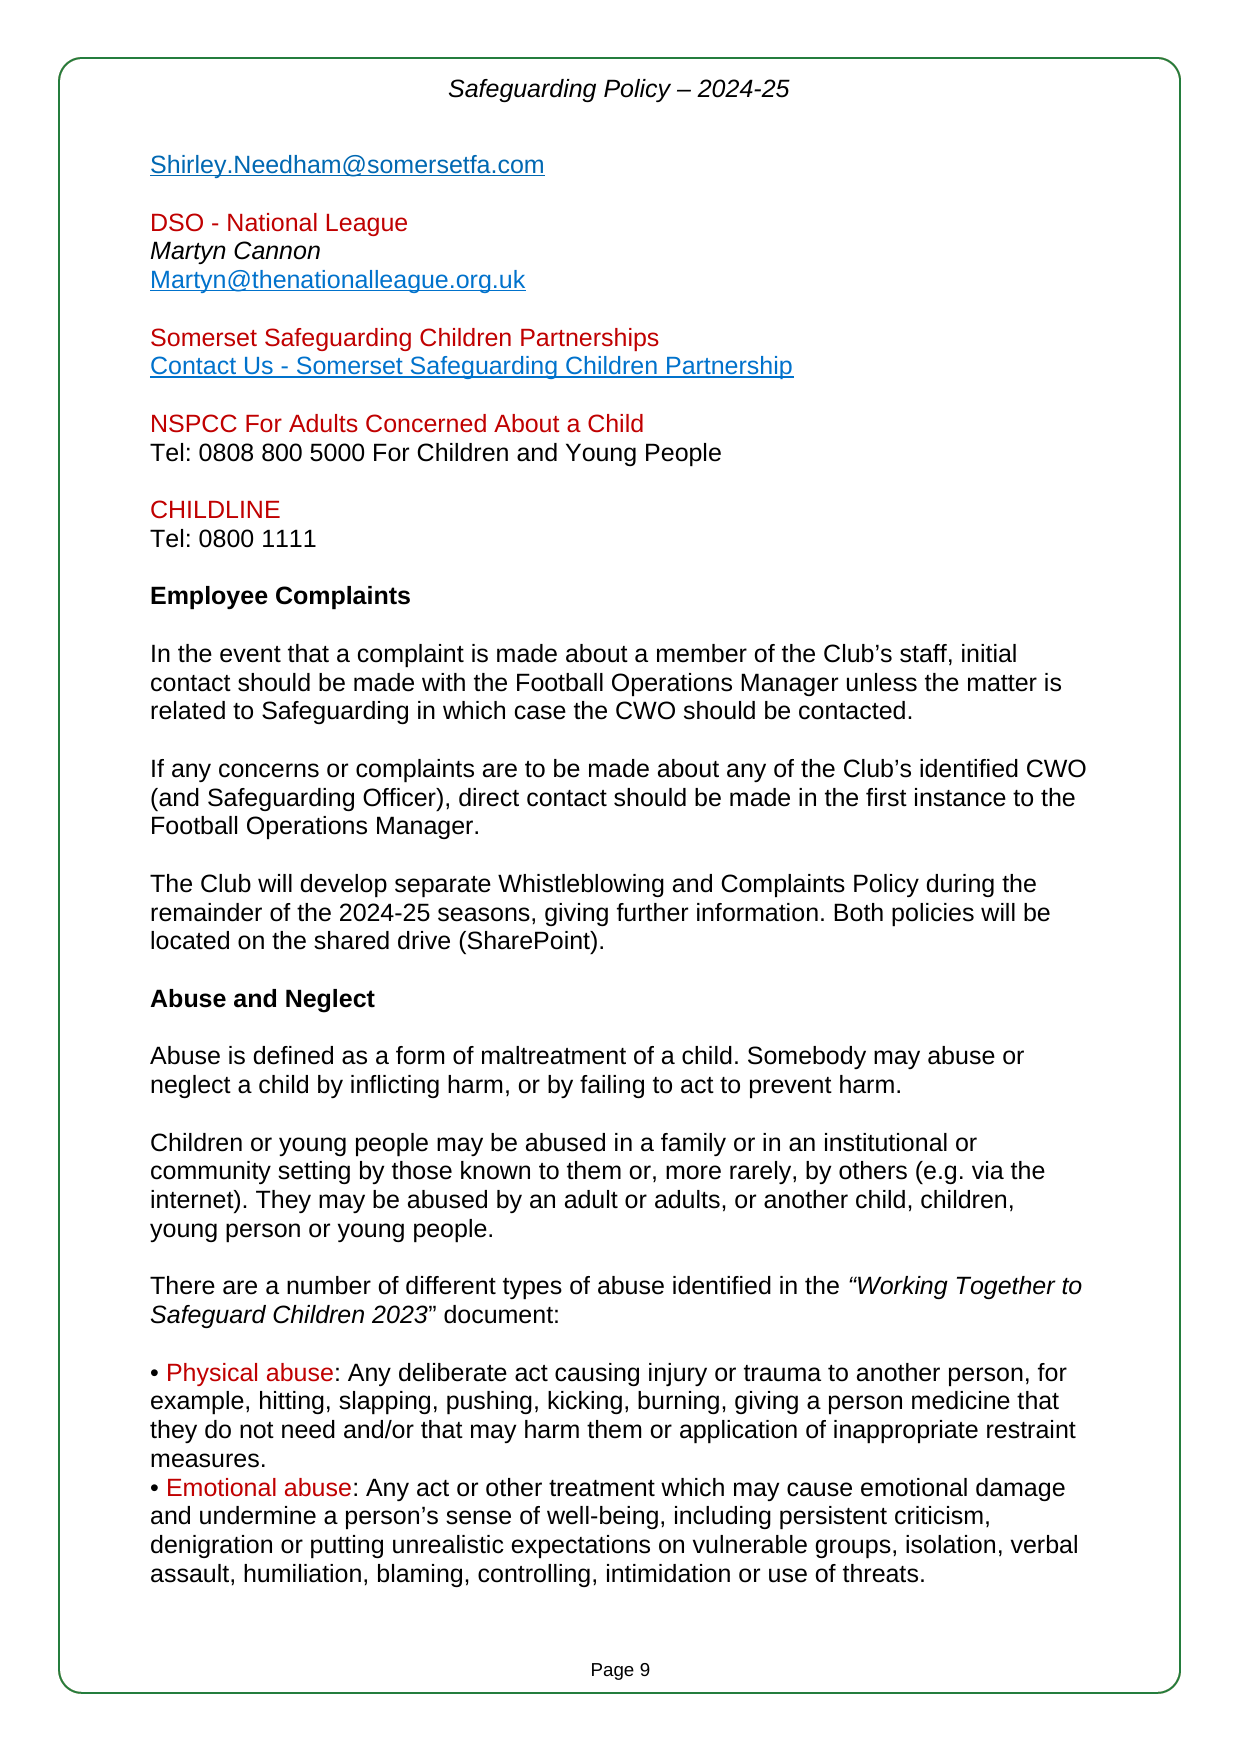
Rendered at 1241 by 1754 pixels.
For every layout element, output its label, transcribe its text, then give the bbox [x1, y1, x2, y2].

text There are a number of different types of abuse identified in the “Working Together to Safeguard Children 2023” document: [150, 1271, 1090, 1329]
text • Physical abuse: Any deliberate act causing injury or trauma to another person, for example, hitting, slapping, pushing, kicking, burning, giving a person medicine that they do not need and/or that may harm them or application of inappropriate restraint measures. [150, 1357, 1090, 1472]
text Employee Complaints [150, 581, 1090, 610]
text • Emotional abuse: Any act or other treatment which may cause emotional damage and undermine a person’s sense of well-being, including persistent criticism, denigration or putting unrealistic expectations on vulnerable groups, isolation, verbal assault, humiliation, blaming, controlling, intimidation or use of threats. [150, 1472, 1090, 1587]
text Somerset Safeguarding Children Partnerships [150, 322, 1090, 351]
text The Club will develop separate Whistleblowing and Complaints Policy during the remainder of the 2024-25 seasons, giving further information. Both policies will be located on the shared drive (SharePoint). [150, 869, 1090, 955]
text Children or young people may be abused in a family or in an institutional or community setting by those known to them or, more rarely, by others (e.g. via the internet). They may be abused by an adult or adults, or another child, children, young person or young people. [150, 1127, 1090, 1242]
text Contact Us - Somerset Safeguarding Children Partnership [150, 351, 1090, 380]
text In the event that a complaint is made about a member of the Club’s staff, initial contact should be made with the Football Operations Manager unless the matter is related to Safeguarding in which case the CWO should be contacted. [150, 639, 1090, 725]
text Tel: 0808 800 5000 For Children and Young People [150, 437, 1090, 466]
text Martyn@thenationalleague.org.uk [150, 265, 1090, 294]
text Abuse and Neglect [150, 984, 1090, 1012]
text Abuse is defined as a form of maltreatment of a child. Somebody may abuse or neglect a child by inflicting harm, or by failing to act to prevent harm. [150, 1041, 1090, 1099]
text NSPCC For Adults Concerned About a Child [150, 409, 1090, 437]
text If any concerns or complaints are to be made about any of the Club’s identified CWO (and Safeguarding Officer), direct contact should be made in the first instance to the Football Operations Manager. [150, 754, 1090, 840]
text Tel: 0800 1111 [150, 524, 1090, 552]
text Martyn Cannon [150, 236, 1090, 265]
text Shirley.Needham@somersetfa.com [150, 150, 1090, 179]
picture [0, 0, 1238, 1751]
text DSO - National League [150, 207, 1090, 236]
text CHILDLINE [150, 495, 1090, 524]
